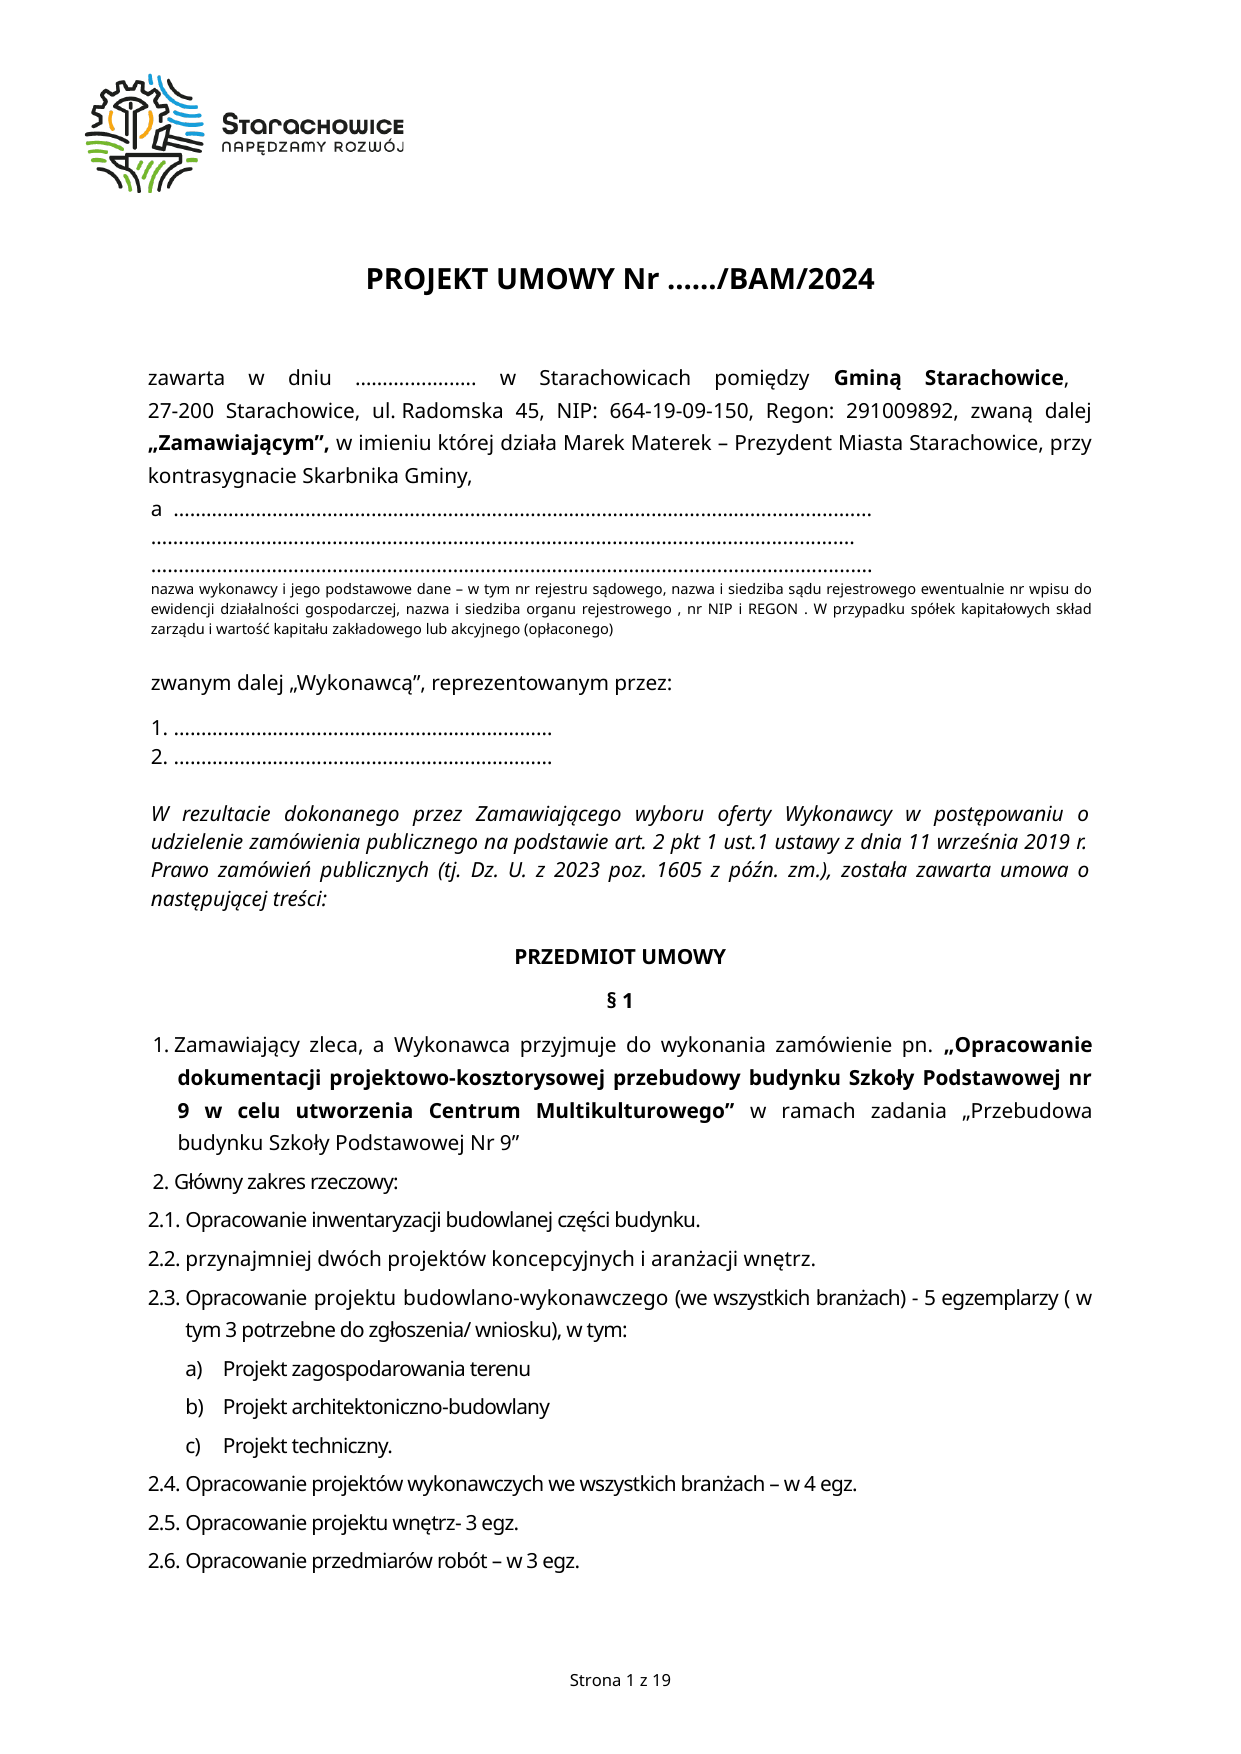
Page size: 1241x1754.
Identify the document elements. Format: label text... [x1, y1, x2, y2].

list Opracowanie inwentaryzacji budowlanej części budynku. [148, 1206, 1092, 1234]
list Opracowanie projektów wykonawczych we wszystkich branżach – w 4 egz. [148, 1469, 1092, 1498]
list Projekt zagospodarowania terenu [185, 1354, 1092, 1382]
text ……………………………………………………………………………………................…................ [151, 551, 1092, 579]
text nazwa wykonawcy i jego podstawowe dane – w tym nr rejestru sądowego, nazwa i siedziba sądu rejestrowego ewentualnie nr wpisu do ewidencji działalności gospodarczej, nazwa i siedziba organu rejestrowego , nr NIP i REGON . W przypadku spółek kapitałowych skład zarządu i wartość kapitału zakładowego lub akcyjnego (opłaconego) [151, 579, 1092, 639]
list Projekt techniczny. [185, 1431, 1092, 1459]
picture [84, 73, 404, 193]
list Opracowanie projektu wnętrz- 3 egz. [148, 1508, 1092, 1536]
text 1. …………………………………………………………… [151, 713, 1092, 742]
list Projekt architektoniczno-budowlany [185, 1392, 1092, 1421]
text PRZEDMIOT UMOWY [148, 942, 1092, 970]
list Zamawiający zleca, a Wykonawca przyjmuje do wykonania zamówienie pn. „Opracowanie dokumentacji projektowo-kosztorysowej przebudowy budynku Szkoły Podstawowej nr 9 w celu utworzenia Centrum Multikulturowego” w ramach zadania „Przebudowa budynku Szkoły Podstawowej Nr 9” [148, 1031, 1092, 1157]
text § 1 [148, 986, 1092, 1015]
text zwanym dalej „Wykonawcą”, reprezentowanym przez: [151, 668, 1092, 697]
text a ………………………………………………………………………………………………................... [151, 494, 1092, 522]
list Opracowanie projektu budowlano-wykonawczego (we wszystkich branżach) - 5 egzemplarzy ( w tym 3 potrzebne do zgłoszenia/ wniosku), w tym: [148, 1283, 1092, 1344]
list Główny zakres rzeczowy: [148, 1167, 1092, 1195]
text PROJEKT UMOWY Nr ....../BAM/2024 [148, 259, 1092, 298]
text …………………………………………………………………………………………………................. [151, 522, 1092, 551]
text 2. …………………………………………………………… [151, 742, 1092, 770]
text W rezultacie dokonanego przez Zamawiającego wyboru oferty Wykonawcy w postępowaniu o udzielenie zamówienia publicznego na podstawie art. 2 pkt 1 ust.1 ustawy z dnia 11 września 2019 r. Prawo zamówień publicznych (tj. Dz. U. z 2023 poz. 1605 z późn. zm.), została zawarta umowa o następującej treści: [151, 799, 1092, 912]
text zawarta w dniu ……….........…. w Starachowicach pomiędzy Gminą Starachowice, 27-200 Starachowice, ul. Radomska 45, NIP: 664-19-09-150, Regon: 291009892, zwaną dalej „Zamawiającym”, w imieniu której działa Marek Materek – Prezydent Miasta Starachowice, przy kontrasygnacie Skarbnika Gminy, [148, 363, 1092, 489]
list przynajmniej dwóch projektów koncepcyjnych i aranżacji wnętrz. [148, 1244, 1092, 1272]
list Opracowanie przedmiarów robót – w 3 egz. [148, 1546, 1092, 1575]
